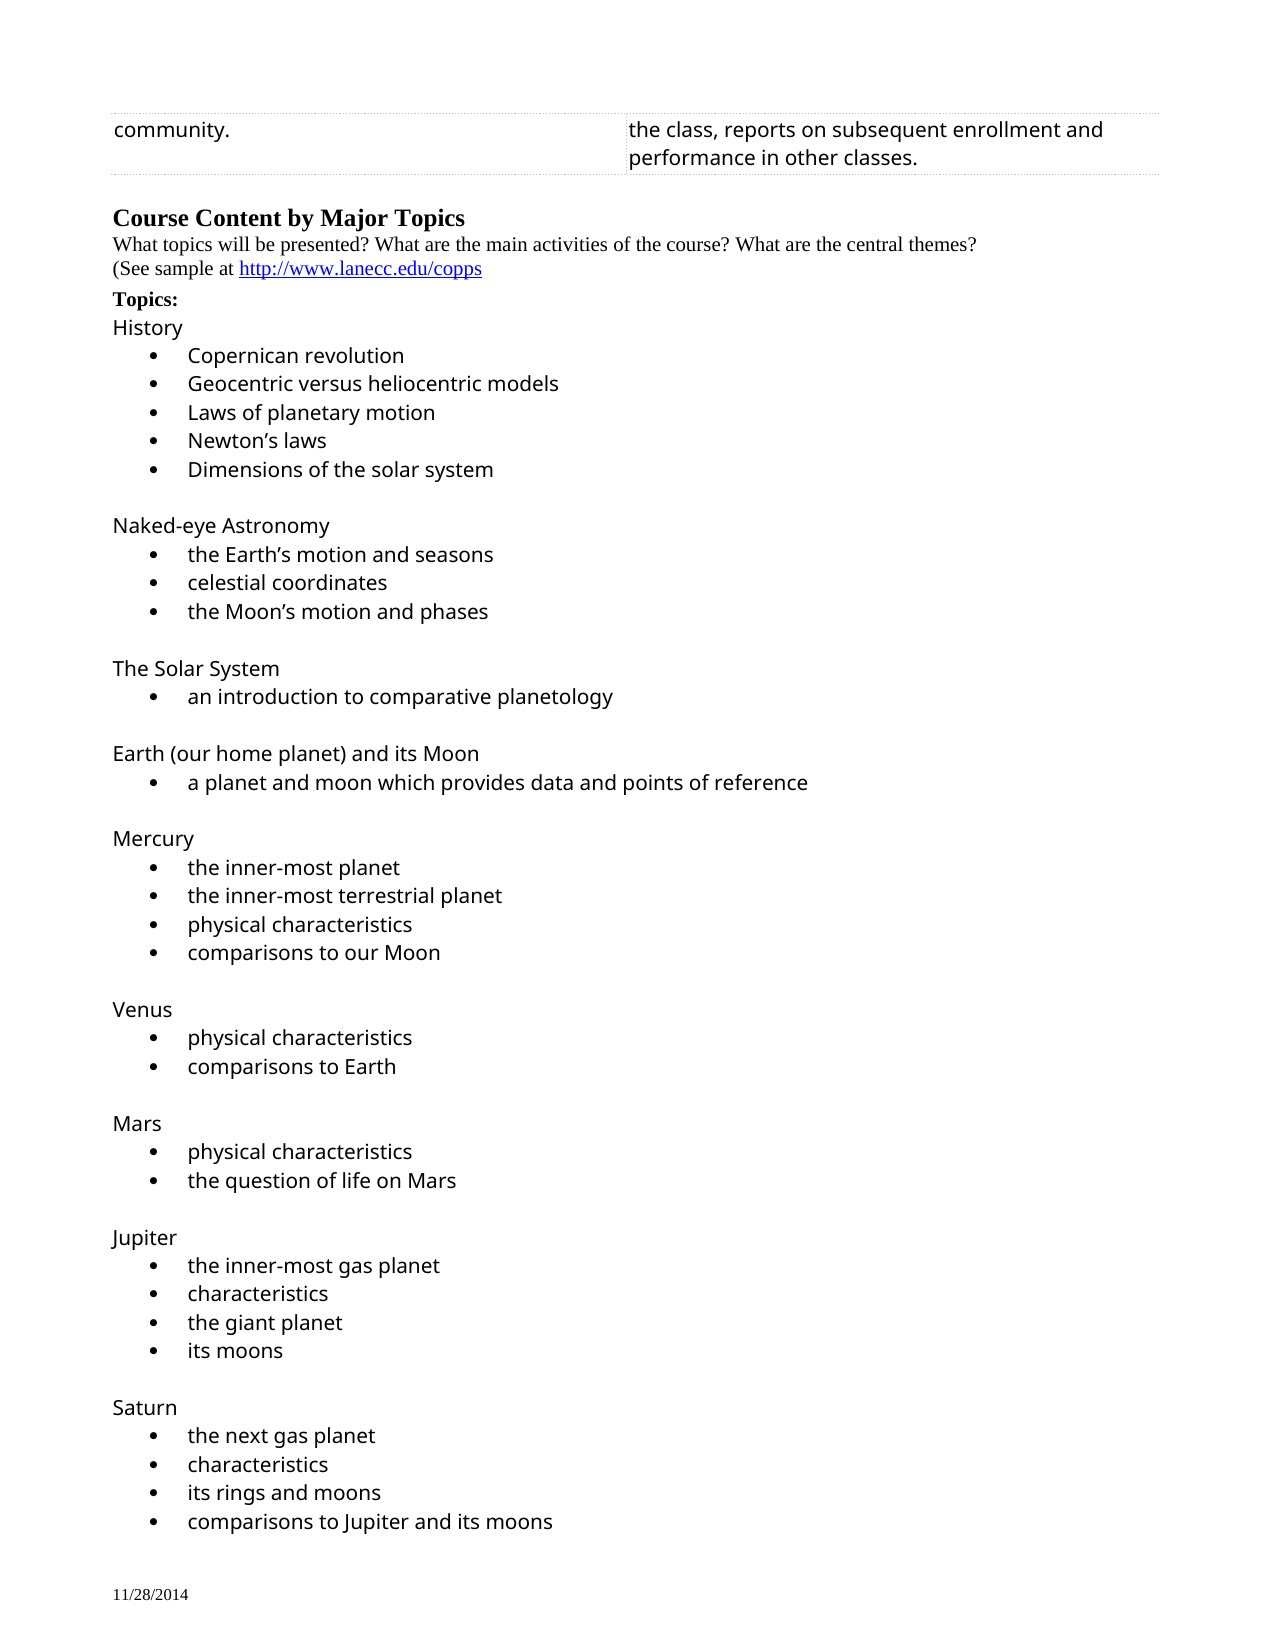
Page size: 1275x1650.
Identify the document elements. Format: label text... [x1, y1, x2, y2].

list comparisons to Earth [150, 1052, 1162, 1080]
text Mars [112, 1109, 1162, 1137]
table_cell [627, 113, 1160, 173]
list a planet and moon which provides data and points of reference [150, 768, 1162, 796]
list the giant planet [150, 1308, 1162, 1336]
list characteristics [150, 1450, 1162, 1478]
text (See sample at http://www.lanecc.edu/copps [112, 256, 1162, 280]
list characteristics [150, 1279, 1162, 1308]
list the question of life on Mars [150, 1166, 1162, 1194]
list the Earth’s motion and seasons [150, 540, 1162, 568]
list Dimensions of the solar system [150, 455, 1162, 483]
list its rings and moons [150, 1478, 1162, 1507]
list the inner-most planet [150, 853, 1162, 881]
text Earth (our home planet) and its Moon [112, 739, 1162, 768]
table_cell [113, 113, 627, 173]
list Copernican revolution [150, 341, 1162, 369]
list Laws of planetary motion [150, 398, 1162, 426]
list an introduction to comparative planetology [150, 682, 1162, 711]
text Mercury [112, 824, 1162, 853]
list the inner-most gas planet [150, 1251, 1162, 1279]
list physical characteristics [150, 910, 1162, 938]
text Venus [112, 995, 1162, 1023]
list Geocentric versus heliocentric models [150, 369, 1162, 398]
text History [112, 313, 1162, 341]
list the next gas planet [150, 1422, 1162, 1450]
text The Solar System [112, 654, 1162, 682]
list the Moon’s motion and phases [150, 597, 1162, 625]
text Naked-eye Astronomy [112, 512, 1162, 540]
list physical characteristics [150, 1023, 1162, 1052]
list comparisons to Jupiter and its moons [150, 1507, 1162, 1535]
text Course Content by Major Topics What topics will be presented? What are the main activities of the course? What are the central themes? [112, 203, 1162, 256]
list celestial coordinates [150, 568, 1162, 597]
list comparisons to our Moon [150, 938, 1162, 967]
list physical characteristics [150, 1137, 1162, 1166]
text Topics: [112, 286, 1162, 311]
list Newton’s laws [150, 426, 1162, 455]
list its moons [150, 1336, 1162, 1365]
text Saturn [112, 1393, 1162, 1422]
list the inner-most terrestrial planet [150, 881, 1162, 910]
text Jupiter [112, 1223, 1162, 1251]
